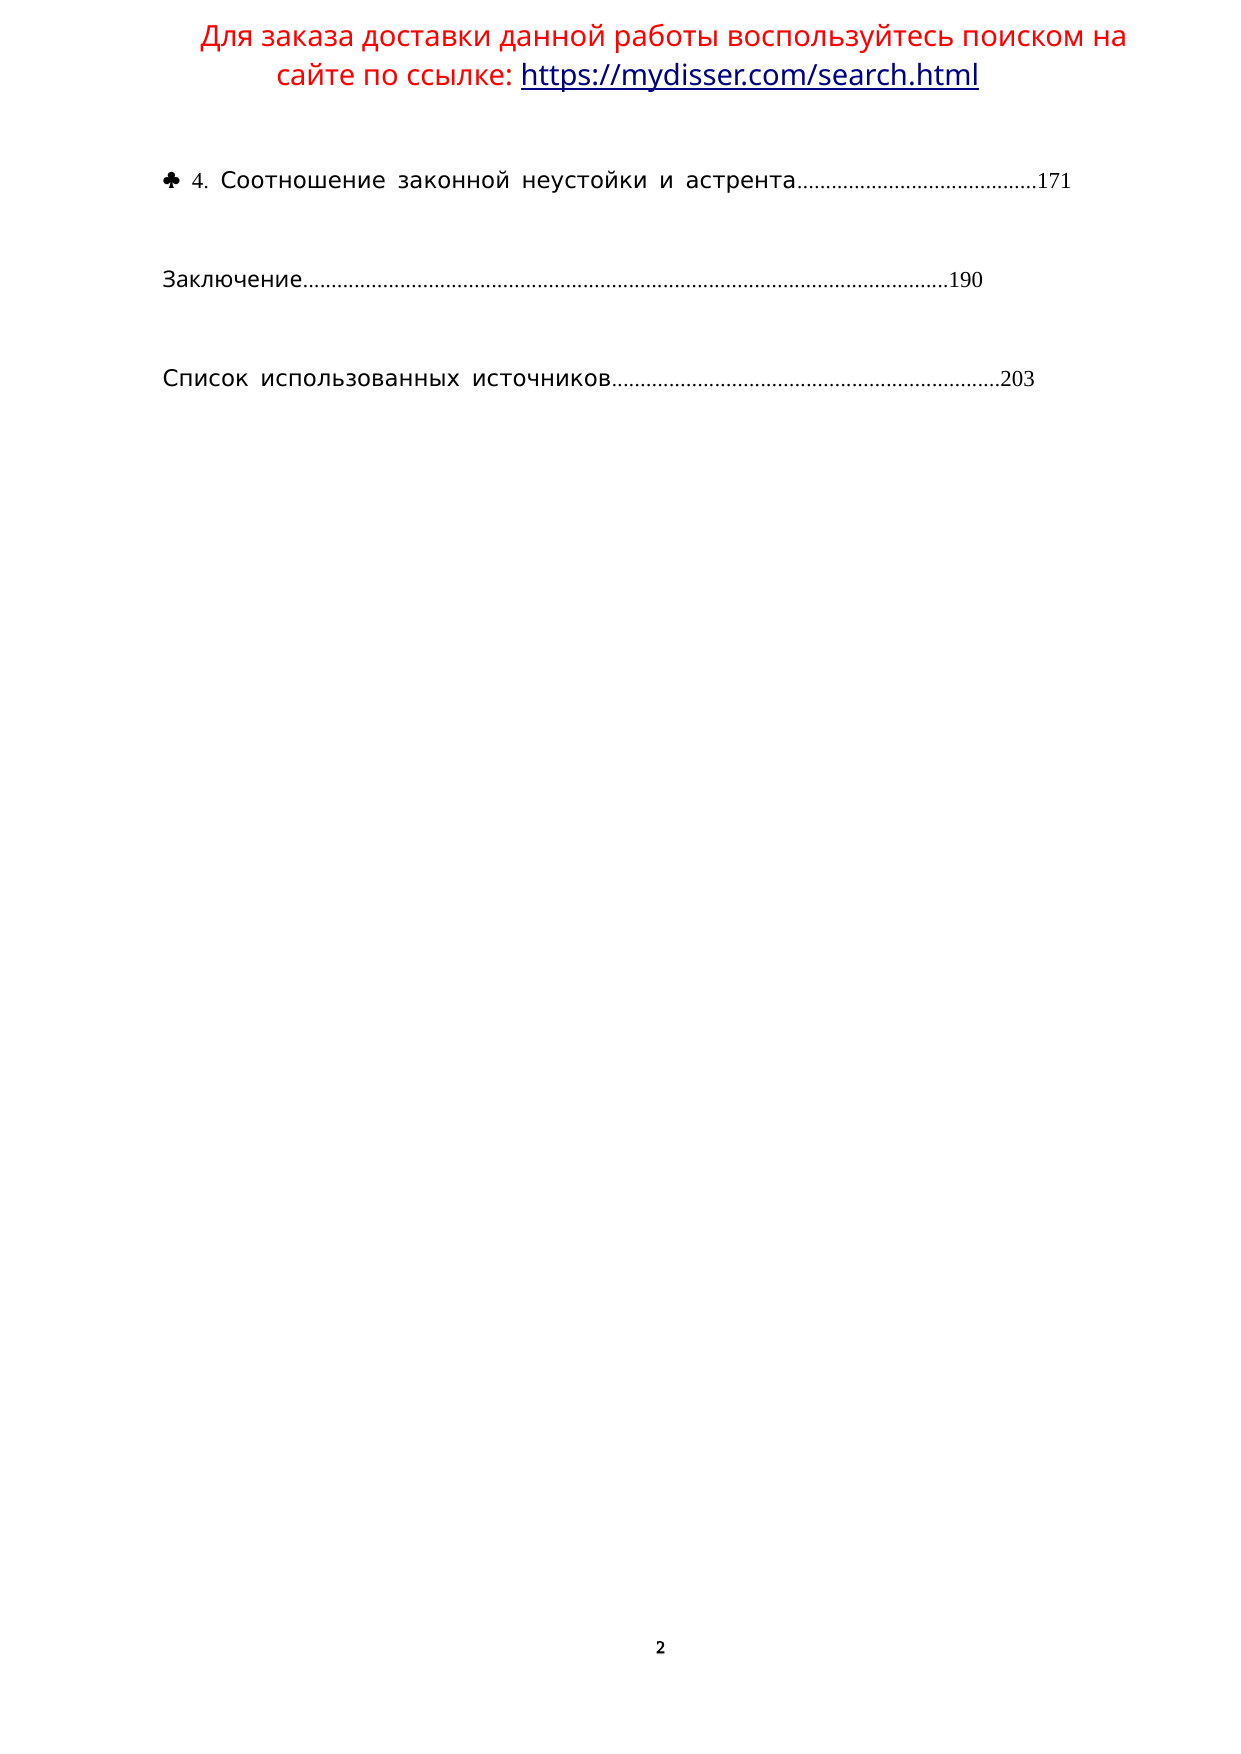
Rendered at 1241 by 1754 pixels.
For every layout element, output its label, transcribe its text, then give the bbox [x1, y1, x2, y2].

text § 4. Соотношение законной неустойки и астрента..........................................171 [103, 164, 1152, 193]
text Заключение.................................................................................................................190 [103, 264, 1152, 292]
text Список использованных источников....................................................................203 [103, 363, 1152, 392]
